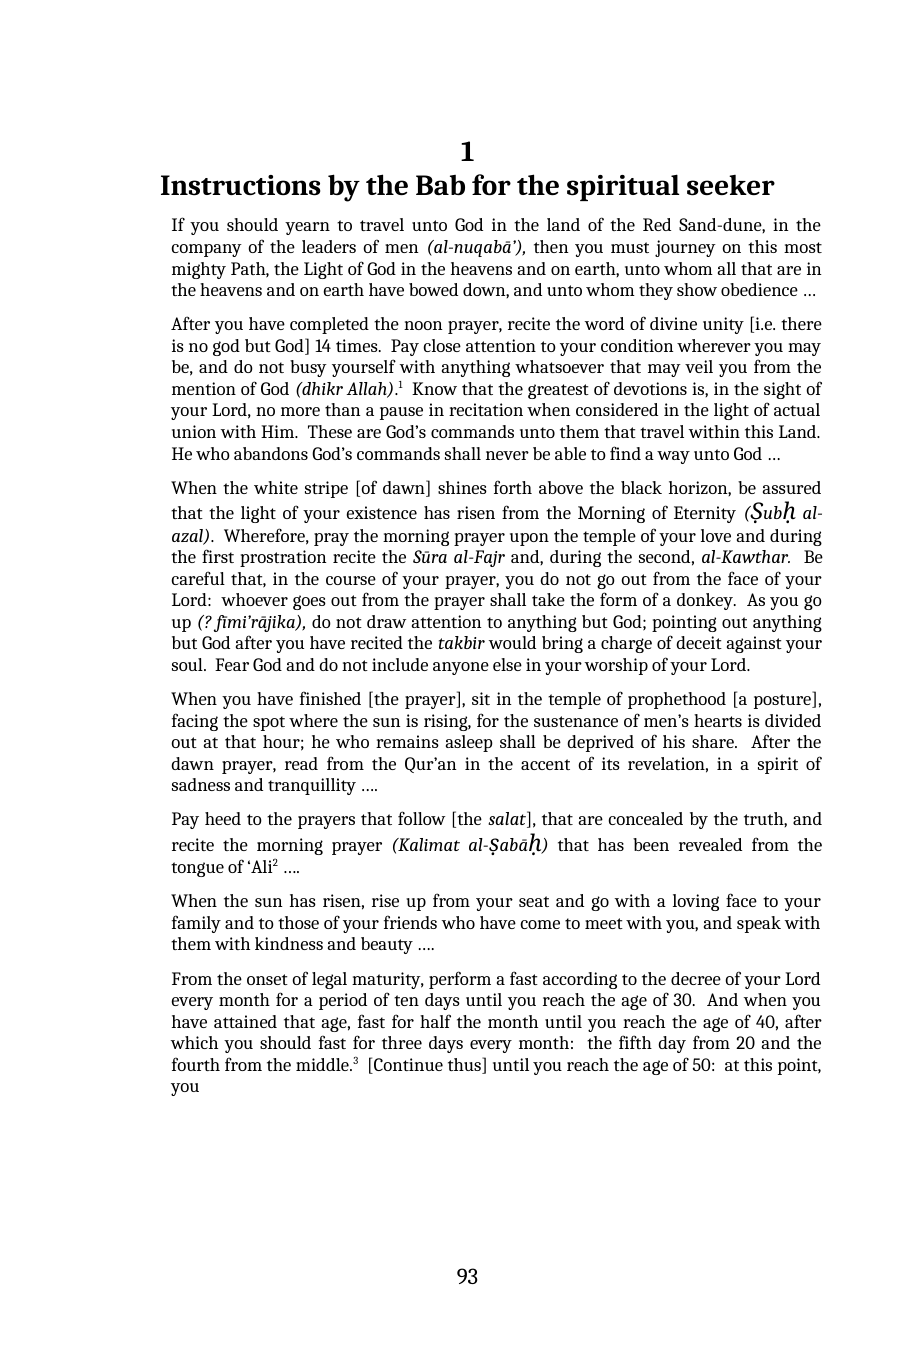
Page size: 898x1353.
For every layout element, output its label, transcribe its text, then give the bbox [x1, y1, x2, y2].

text If you should yearn to travel unto God in the land of the Red Sand-dune, in the company of the leaders of men (al-nuqabā’), then you must journey on this most mighty Path, the Light of God in the heavens and on earth, unto whom all that are in the heavens and on earth have bowed down, and unto whom they show obedience … [171, 215, 823, 301]
text Pay heed to the prayers that follow [the salat], that are concealed by the truth, and recite the morning prayer (Kalimat al-ṣabāḥ) that has been revealed from the tongue of ‘Ali2 …. [171, 809, 823, 878]
text 1 Instructions by the Bab for the spiritual seeker [112, 135, 823, 202]
text When you have finished [the prayer], sit in the temple of prophethood [a posture], facing the spot where the sun is rising, for the sustenance of men’s hearts is divided out at that hour; he who remains asleep shall be deprived of his share. After the dawn prayer, read from the Qur’an in the accent of its revelation, in a spirit of sadness and tranquillity …. [171, 688, 823, 796]
text When the sun has risen, rise up from your seat and go with a loving face to your family and to those of your friends who have come to meet with you, and speak with them with kindness and beauty …. [171, 891, 823, 956]
text When the white stripe [of dawn] shines forth above the black horizon, be assured that the light of your existence has risen from the Morning of Eternity (Ṣubḥ al-azal). Wherefore, pray the morning prayer upon the temple of your love and during the first prostration recite the Sūra al-Fajr and, during the second, al-Kawthar. Be careful that, in the course of your prayer, you do not go out from the face of your Lord: whoever goes out from the prayer shall take the form of a donkey. As you go up (? fīmi’rājika), do not draw attention to anything but God; pointing out anything but God after you have recited the takbir would bring a charge of deceit against your soul. Fear God and do not include anyone else in your worship of your Lord. [171, 477, 823, 676]
text After you have completed the noon prayer, recite the word of divine unity [i.e. there is no god but God] 14 times. Pay close attention to your condition wherever you may be, and do not busy yourself with anything whatsoever that may veil you from the mention of God (dhikr Allah).1 Know that the greatest of devotions is, in the sight of your Lord, no more than a pause in recitation when considered in the light of actual union with Him. These are God’s commands unto them that travel within this Land. He who abandons God’s commands shall never be able to find a way unto God … [171, 314, 823, 465]
text From the onset of legal maturity, perform a fast according to the decree of your Lord every month for a period of ten days until you reach the age of 30. And when you have attained that age, fast for half the month until you reach the age of 40, after which you should fast for three days every month: the fifth day from 20 and the fourth from the middle.3 [Continue thus] until you reach the age of 50: at this point, you [171, 968, 823, 1097]
